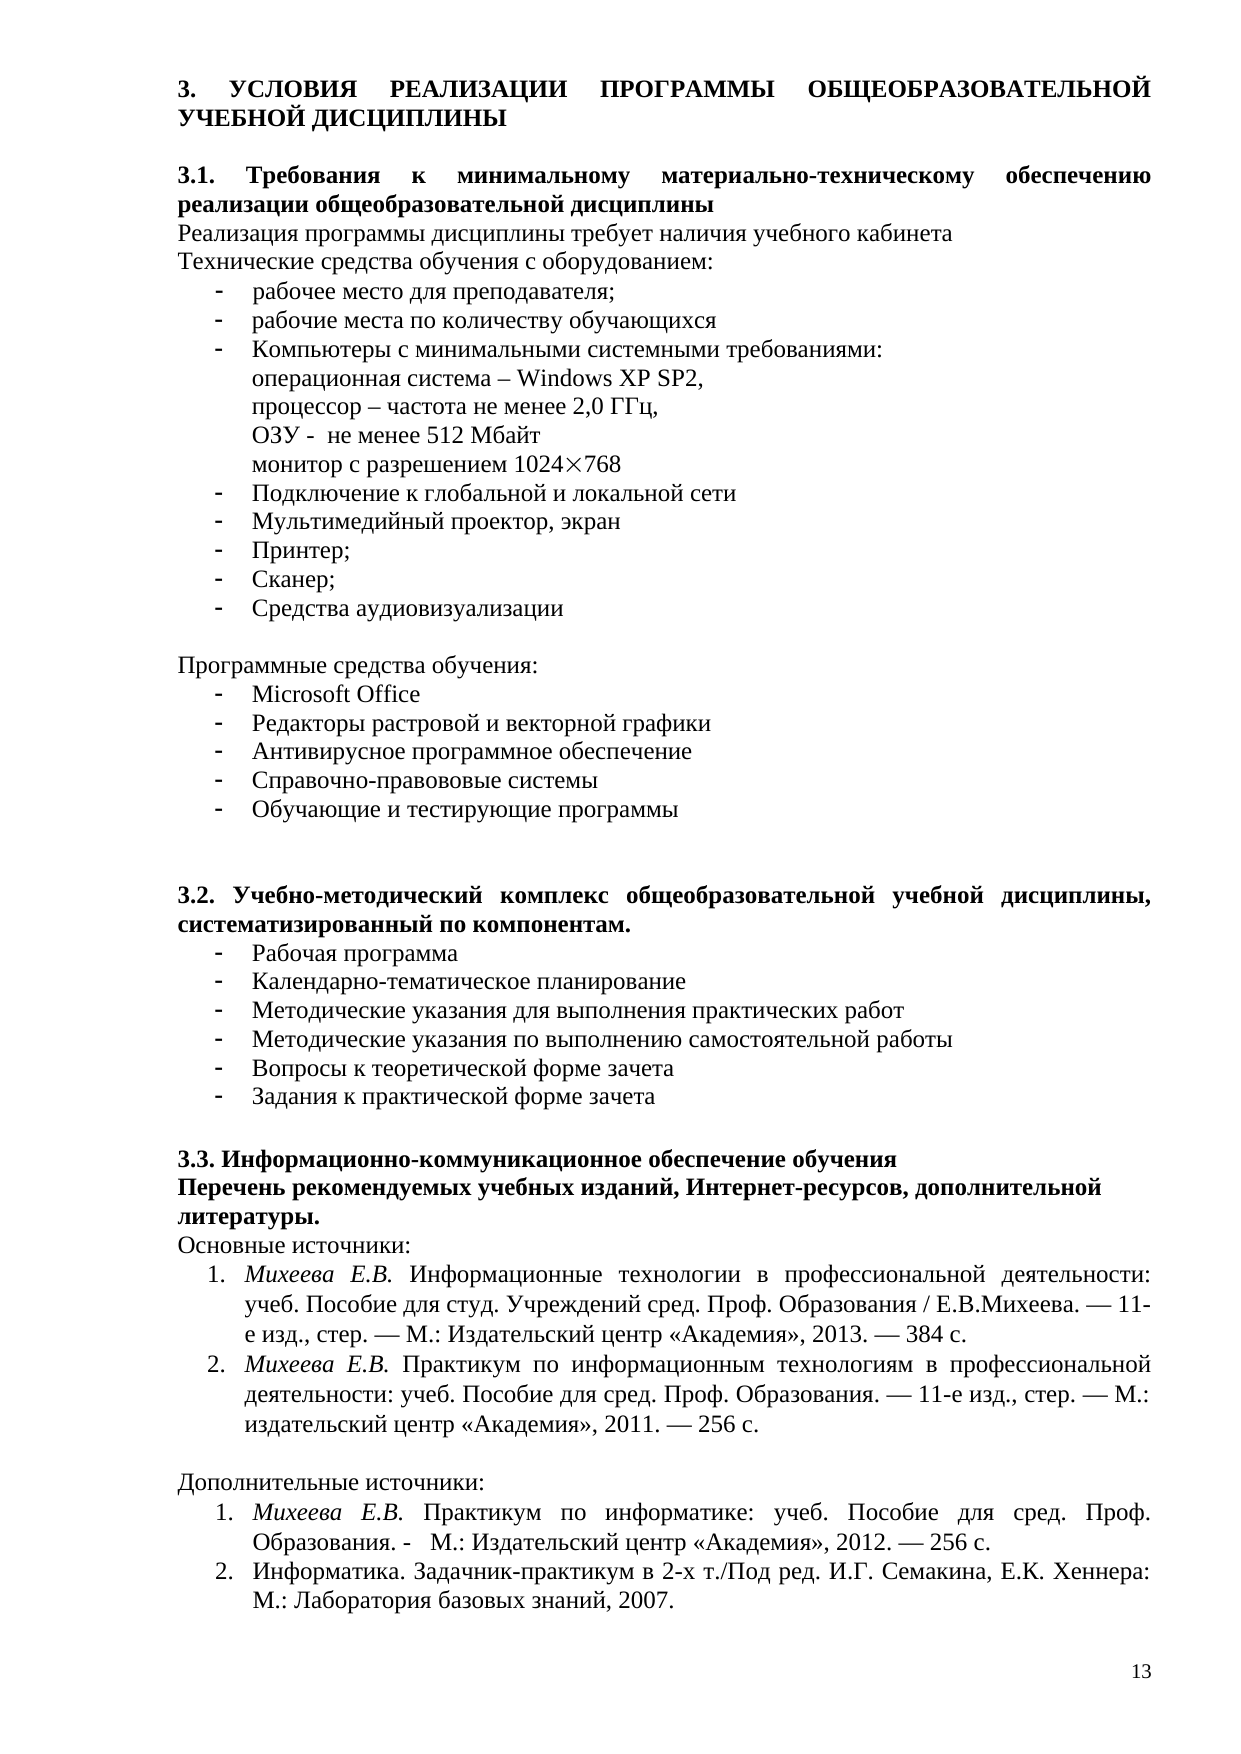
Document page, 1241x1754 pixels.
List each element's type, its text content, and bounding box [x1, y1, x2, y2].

list Сканер; [214, 564, 1152, 593]
text Перечень рекомендуемых учебных изданий, Интернет-ресурсов, дополнительной литературы. [177, 1172, 1152, 1230]
list Михеева Е.В. Практикум по информационным технологиям в профессиональной деятельности: учеб. Пособие для сред. Проф. Образования. — 11-е изд., стер. — М.: издательский центр «Академия», 2011. — 256 с. [207, 1349, 1152, 1439]
list Подключение к глобальной и локальной сети [214, 478, 1152, 506]
text 3.1. Требования к минимальному материально-техническому обеспечению реализации общеобразовательной дисциплины [177, 160, 1152, 218]
list Методические указания для выполнения практических работ [214, 995, 1152, 1024]
list Вопросы к теоретической форме зачета [214, 1053, 1152, 1081]
text 3.3. Информационно-коммуникационное обеспечение обучения [177, 1144, 1152, 1172]
list Рабочая программа [214, 938, 1152, 966]
list Редакторы растровой и векторной графики [214, 708, 1152, 736]
list Мультимедийный проектор, экран [214, 506, 1152, 535]
list Михеева Е.В. Информационные технологии в профессиональной деятельности: учеб. Пособие для студ. Учреждений сред. Проф. Образования / Е.В.Михеева. — 11-е изд., стер. — М.: Издательский центр «Академия», 2013. — 384 с. [207, 1259, 1152, 1349]
list рабочие места по количеству обучающихся [214, 305, 1152, 334]
text 3. УСЛОВИЯ РЕАЛИЗАЦИИ ПРОГРАММЫ ОБЩЕОБРАЗОВАТЕЛЬНОЙ УЧЕБНОЙ ДИСЦИПЛИНЫ [177, 74, 1152, 131]
text Технические средства обучения с оборудованием: [177, 246, 1152, 275]
list Справочно-правововые системы [214, 765, 1152, 794]
list Антивирусное программное обеспечение [214, 736, 1152, 765]
list Календарно-тематическое планирование [214, 966, 1152, 995]
text Основные источники: [177, 1230, 1152, 1259]
list Методические указания по выполнению самостоятельной работы [214, 1024, 1152, 1053]
text Программные средства обучения: [177, 650, 1152, 679]
list Информатика. Задачник-практикум в 2-х т./Под ред. И.Г. Семакина, Е.К. Хеннера: М.: Лаборатория базовых знаний, 2007. [215, 1556, 1152, 1614]
text Дополнительные источники: [177, 1467, 1152, 1496]
list Принтер; [214, 535, 1152, 564]
list Задания к практической форме зачета [214, 1081, 1152, 1110]
list Михеева Е.В. Практикум по информатике: учеб. Пособие для сред. Проф. Образования. - М.: Издательский центр «Академия», 2012. — 256 с. [215, 1496, 1152, 1556]
list Средства аудиовизуализации [214, 593, 1152, 621]
list Компьютеры с минимальными системными требованиями: операционная система – Windows XP SP2, процессор – частота не менее 2,0 ГГц, ОЗУ - не менее 512 Мбайт монитор с разрешением 1024768 [214, 334, 1152, 478]
list рабочее место для преподавателя; [215, 275, 1152, 305]
list Обучающие и тестирующие программы [214, 794, 1152, 823]
list Microsoft Office [214, 679, 1152, 708]
text 3.2. Учебно-методический комплекс общеобразовательной учебной дисциплины, систематизированный по компонентам. [177, 880, 1152, 938]
text Реализация программы дисциплины требует наличия учебного кабинета [177, 218, 1152, 246]
